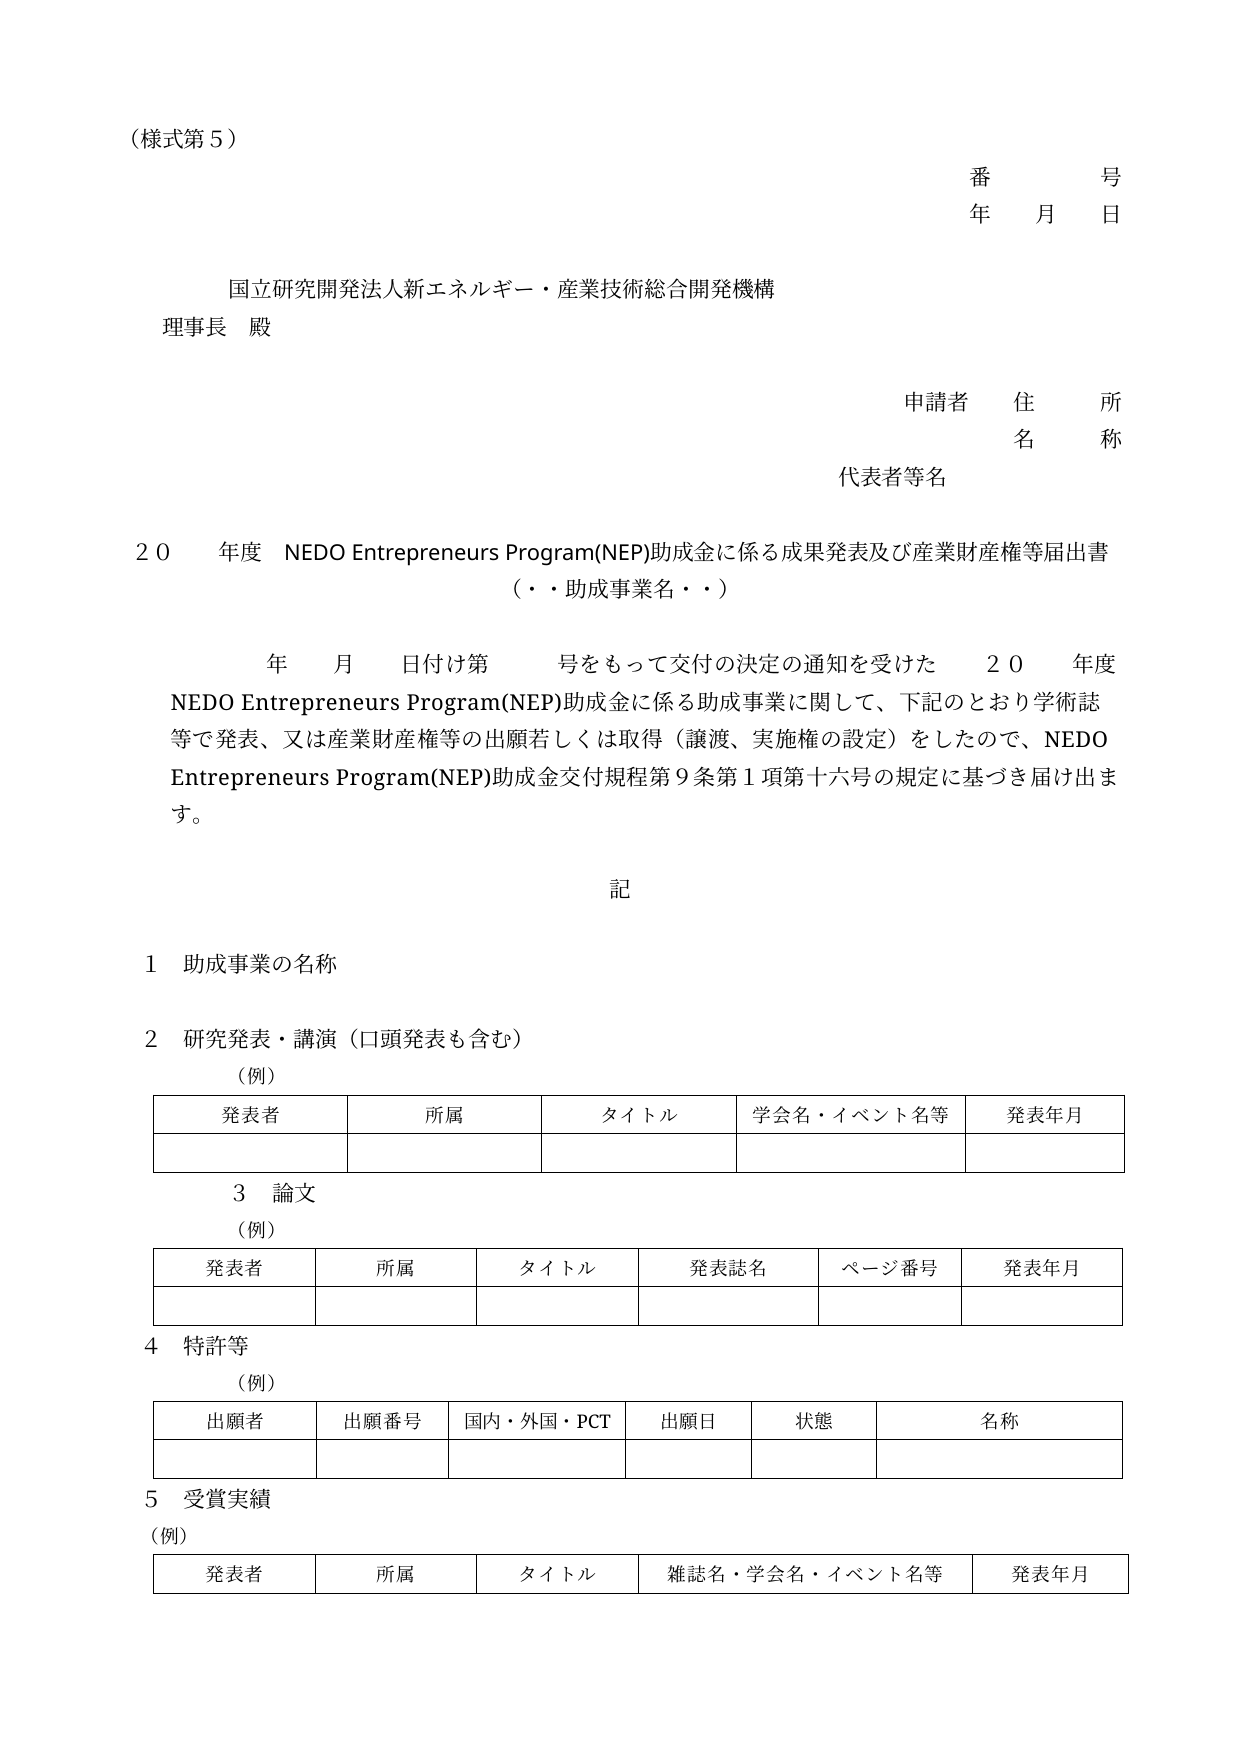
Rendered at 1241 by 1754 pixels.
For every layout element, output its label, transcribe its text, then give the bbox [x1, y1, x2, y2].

text １ 助成事業の名称 [118, 944, 1122, 982]
table_cell [877, 1440, 1122, 1478]
table_cell [449, 1440, 625, 1478]
table_cell [316, 1287, 476, 1325]
text ２ 研究発表・講演（口頭発表も含む） [118, 1019, 1122, 1057]
text ５ 受賞実績 [118, 1479, 1122, 1516]
table_cell [752, 1440, 876, 1478]
table_header ページ番号 [819, 1249, 961, 1286]
text 代表者等名 [207, 457, 947, 494]
table_cell [819, 1287, 961, 1325]
table_cell [962, 1287, 1122, 1325]
table_header 出願日 [626, 1402, 751, 1439]
text ４ 特許等 [118, 1326, 1122, 1363]
table_header 名称 [877, 1402, 1122, 1439]
text （例） [207, 1210, 1122, 1248]
table_header 学会名・イベント名等 [737, 1096, 965, 1133]
subtitle （・・助成事業名・・） [118, 569, 1122, 607]
text 年 月 日 [118, 194, 1122, 232]
table_header 発表年月 [973, 1555, 1128, 1592]
table_cell [154, 1440, 316, 1478]
table_header 出願者 [154, 1402, 316, 1439]
table_header 所属 [316, 1555, 476, 1592]
table_header 所属 [316, 1249, 476, 1286]
table_header 所属 [348, 1096, 541, 1133]
table_header 国内・外国・PCT [449, 1402, 625, 1439]
table_cell [154, 1287, 315, 1325]
table_header 発表者 [154, 1555, 315, 1592]
text （例） [140, 1516, 1122, 1554]
table_header 出願番号 [317, 1402, 448, 1439]
table_header タイトル [542, 1096, 736, 1133]
text ２０ 年度 NEDO Entrepreneurs Program(NEP)助成金に係る成果発表及び産業財産権等届出書 [118, 532, 1122, 569]
table_cell [639, 1287, 818, 1325]
table_cell [737, 1134, 965, 1172]
table_header 発表誌名 [639, 1249, 818, 1286]
subtitle 記 [118, 869, 1122, 907]
table_cell [626, 1440, 751, 1478]
text （様式第５） [118, 119, 1122, 157]
table_header 雑誌名・学会名・イベント名等 [639, 1555, 972, 1592]
table_header タイトル [477, 1249, 638, 1286]
text 番 号 [118, 157, 1122, 194]
table_header タイトル [477, 1555, 638, 1592]
table_header 発表者 [154, 1096, 347, 1133]
table_cell [542, 1134, 736, 1172]
text 理事長 殿 [118, 307, 1122, 344]
table_cell [317, 1440, 448, 1478]
table_header 発表者 [154, 1249, 315, 1286]
table_cell [348, 1134, 541, 1172]
table_header 発表年月 [962, 1249, 1122, 1286]
table_cell [477, 1287, 638, 1325]
table_header 発表年月 [966, 1096, 1124, 1133]
table_cell [966, 1134, 1124, 1172]
text （例） [207, 1057, 1122, 1094]
text （例） [207, 1363, 1122, 1401]
text 申請者 住 所 [118, 382, 1122, 419]
text 名 称 [118, 419, 1122, 457]
table_cell [154, 1134, 347, 1172]
text 年 月 日付け第 号をもって交付の決定の通知を受けた ２０ 年度NEDO Entrepreneurs Program(NEP)助成金に係る助成事業に関して、下記のとおり学術誌等で発表、又は産業財産権等の出願若しくは取得（譲渡、実施権の設定）をしたので、NEDO Entrepreneurs Program(NEP)助成金交付規程第９条第１項第十六号の規定に基づき届け出ます。 [142, 644, 1122, 832]
text ３ 論文 [207, 1173, 1122, 1210]
text 国立研究開発法人新エネルギー・産業技術総合開発機構 [207, 269, 1122, 307]
table_header 状態 [752, 1402, 876, 1439]
